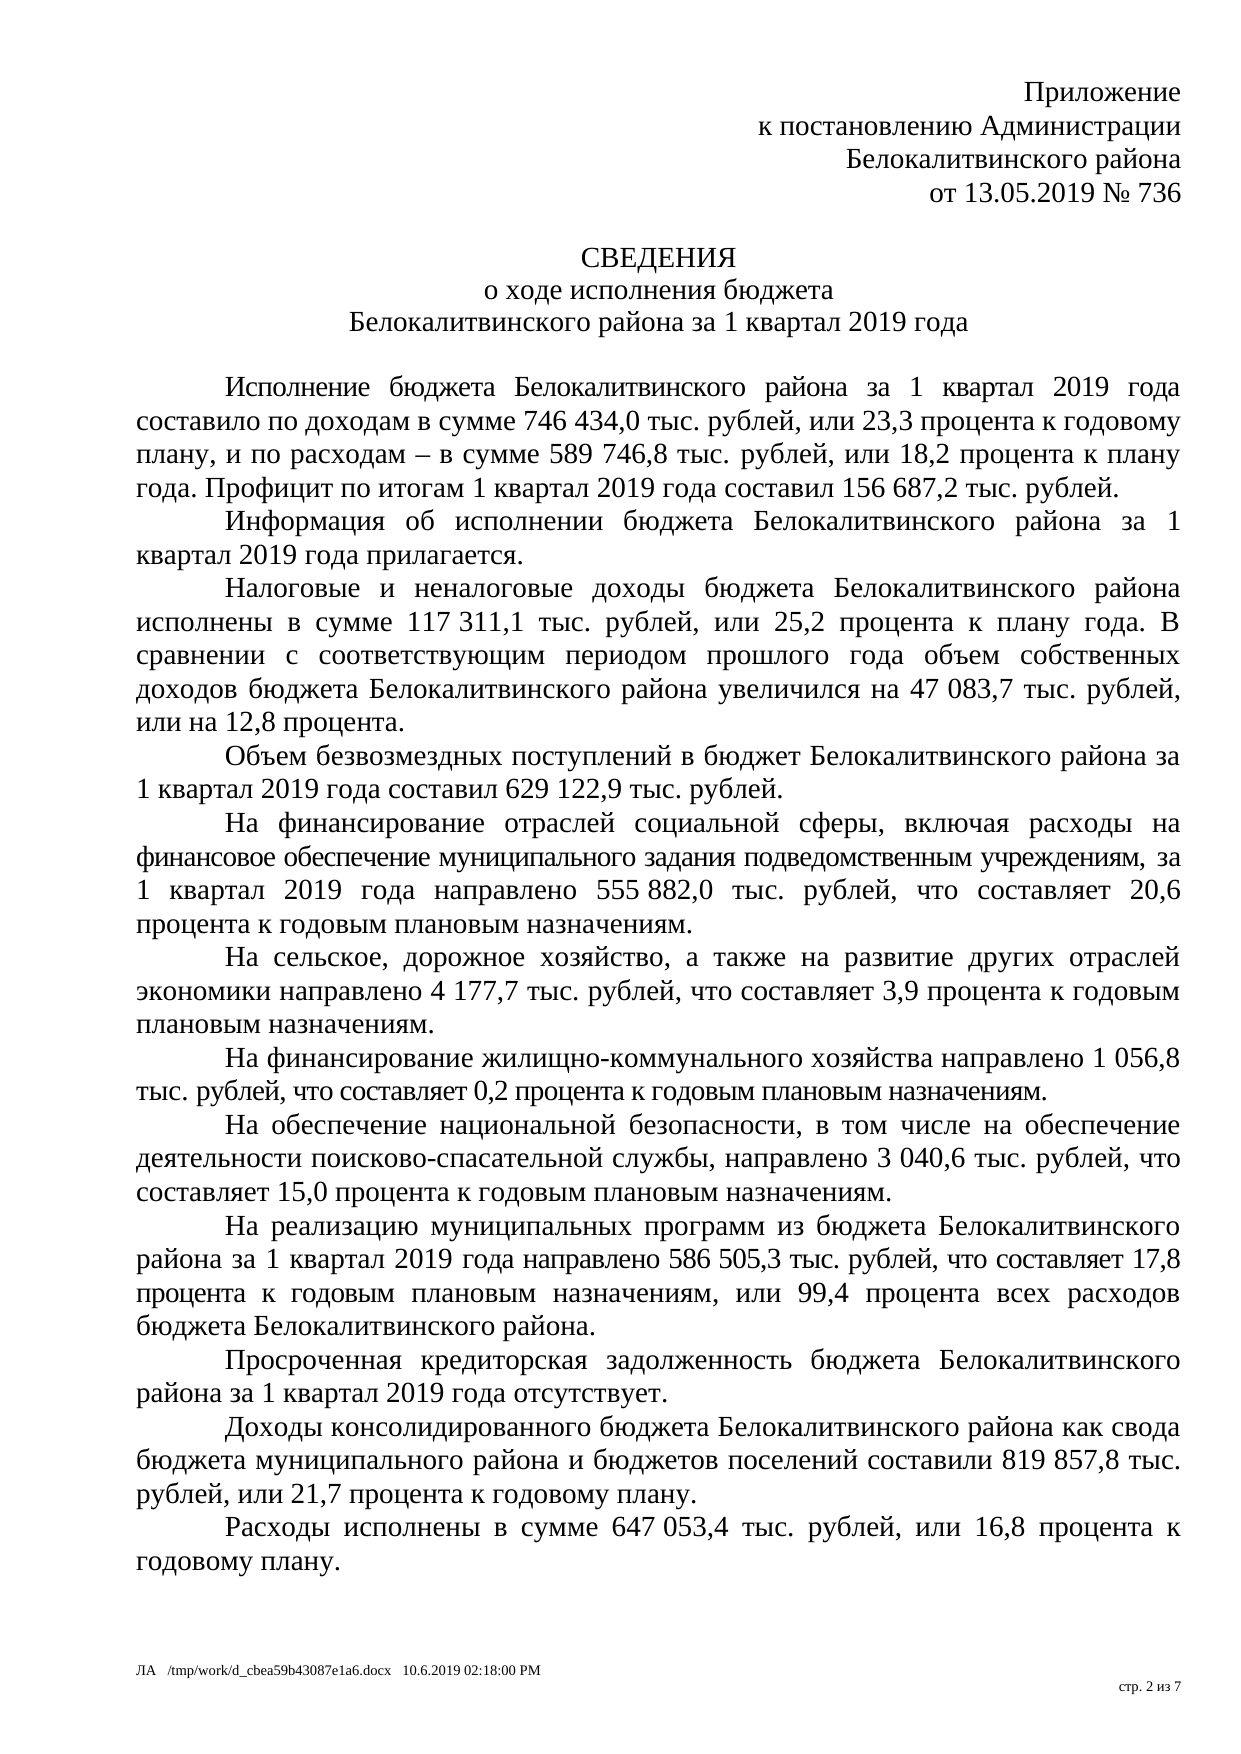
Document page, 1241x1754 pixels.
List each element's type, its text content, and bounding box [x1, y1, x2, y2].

text На реализацию муниципальных программ из бюджета Белокалитвинского района за 1 квартал 2019 года направлено 586 505,3 тыс. рублей, что составляет 17,8 процента к годовым плановым назначениям, или 99,4 процента всех расходов бюджета Белокалитвинского района. [136, 1208, 1181, 1342]
text Исполнение бюджета Белокалитвинского района за 1 квартал 2019 года составило по доходам в сумме 746 434,0 тыс. рублей, или 23,3 процента к годовому плану, и по расходам – в сумме 589 746,8 тыс. рублей, или 18,2 процента к плану года. Профицит по итогам 1 квартал 2019 года составил 156 687,2 тыс. рублей. [136, 369, 1181, 503]
subtitle Приложение [136, 76, 1181, 108]
text На финансирование отраслей социальной сферы, включая расходы на финансовое обеспечение муниципального задания подведомственным учреждениям, за 1 квартал 2019 года направлено 555 882,0 тыс. рублей, что составляет 20,6 процента к годовым плановым назначениям. [136, 805, 1181, 939]
text Доходы консолидированного бюджета Белокалитвинского района как свода бюджета муниципального района и бюджетов поселений составили 819 857,8 тыс. рублей, или 21,7 процента к годовому плану. [136, 1409, 1181, 1509]
subtitle Белокалитвинского района за 1 квартал 2019 года [136, 306, 1181, 337]
text Налоговые и неналоговые доходы бюджета Белокалитвинского района исполнены в сумме 117 311,1 тыс. рублей, или 25,2 процента к плану года. В сравнении с соответствующим периодом прошлого года объем собственных доходов бюджета Белокалитвинского района увеличился на 47 083,7 тыс. рублей, или на 12,8 процента. [136, 570, 1181, 738]
text На сельское, дорожное хозяйство, а также на развитие других отраслей экономики направлено 4 177,7 тыс. рублей, что составляет 3,9 процента к годовым плановым назначениям. [136, 939, 1181, 1040]
text от 13.05.2019 № 736 [136, 175, 1181, 208]
text На обеспечение национальной безопасности, в том числе на обеспечение деятельности поисково-спасательной службы, направлено 3 040,6 тыс. рублей, что составляет 15,0 процента к годовым плановым назначениям. [136, 1107, 1181, 1208]
text На финансирование жилищно-коммунального хозяйства направлено 1 056,8 тыс. рублей, что составляет 0,2 процента к годовым плановым назначениям. [136, 1040, 1181, 1107]
text Информация об исполнении бюджета Белокалитвинского района за 1 квартал 2019 года прилагается. [136, 503, 1181, 570]
text Объем безвозмездных поступлений в бюджет Белокалитвинского района за 1 квартал 2019 года составил 629 122,9 тыс. рублей. [136, 738, 1181, 805]
text Расходы исполнены в сумме 647 053,4 тыс. рублей, или 16,8 процента к годовому плану. [136, 1509, 1181, 1577]
text к постановлению Администрации [136, 108, 1181, 141]
subtitle о ходе исполнения бюджета [136, 274, 1181, 306]
text Просроченная кредиторская задолженность бюджета Белокалитвинского района за 1 квартал 2019 года отсутствует. [136, 1342, 1181, 1409]
subtitle СВЕДЕНИЯ [136, 242, 1181, 274]
text Белокалитвинского района [136, 141, 1181, 175]
